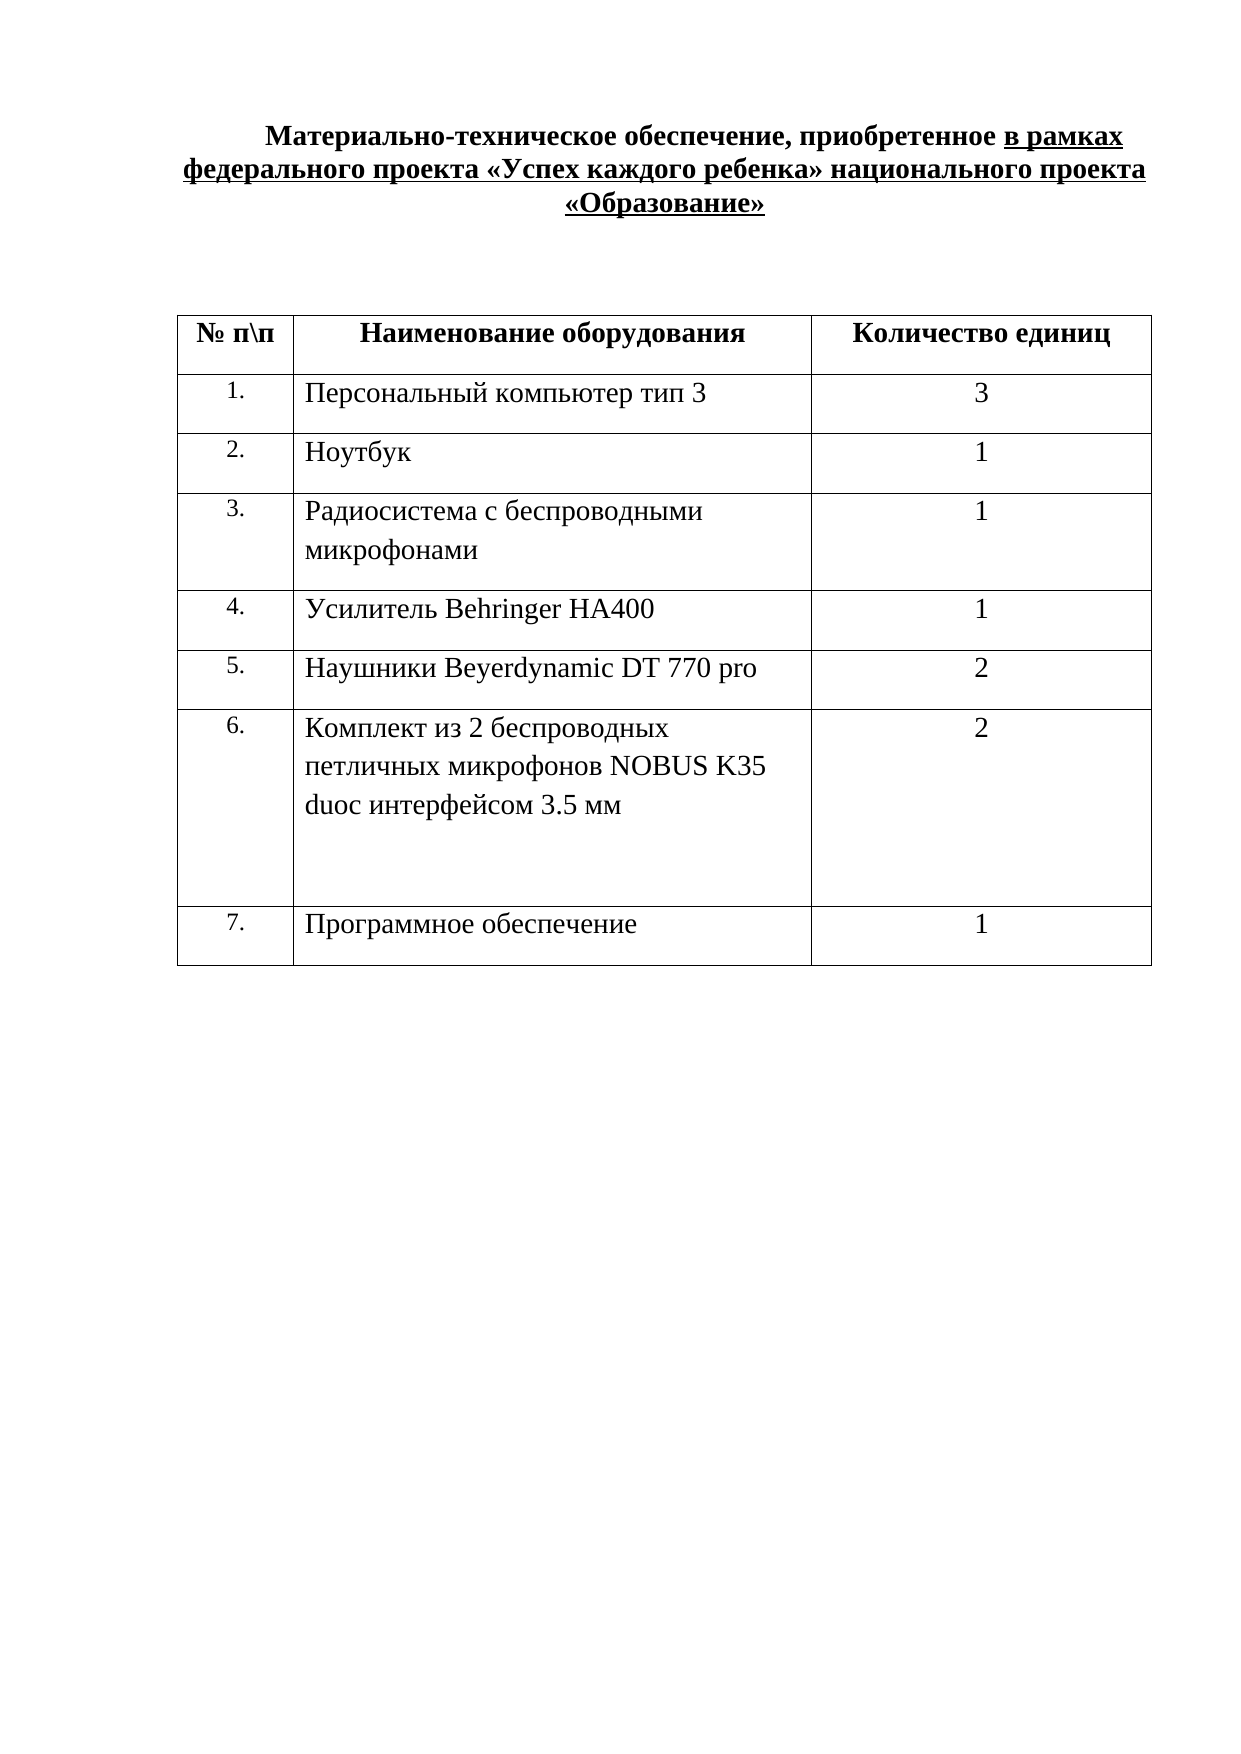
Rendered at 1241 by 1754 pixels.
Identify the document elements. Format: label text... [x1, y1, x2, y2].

table_cell Наушники Beyerdynamic DT 770 pro [294, 651, 811, 709]
table_cell Программное обеспечение [294, 907, 811, 965]
table_header Наименование оборудования [294, 316, 811, 374]
table_cell Усилитель Behringer HA400 [294, 591, 811, 649]
table_cell [178, 591, 293, 649]
table_cell [178, 710, 293, 906]
table_cell [178, 907, 293, 965]
table_cell 2 [812, 651, 1151, 709]
table_cell 3 [812, 375, 1151, 433]
table_cell Радиосистема с беспроводными микрофонами [294, 494, 811, 590]
table_header Количество единиц [812, 316, 1151, 374]
table_cell 1 [812, 494, 1151, 590]
text Материально-техническое обеспечение, приобретенное в рамках федерального проекта «Успех каждого ребенка» национального проекта «Образование» [177, 118, 1152, 219]
table_cell [178, 375, 293, 433]
table_cell Комплект из 2 беспроводных петличных микрофонов NOBUS K35 duoс интерфейсом 3.5 мм [294, 710, 811, 906]
table_header № п\п [178, 316, 293, 374]
table_cell Ноутбук [294, 434, 811, 492]
table_cell [178, 434, 293, 492]
table_cell 1 [812, 591, 1151, 649]
table_cell 1 [812, 434, 1151, 492]
table_cell 1 [812, 907, 1151, 965]
table_cell 2 [812, 710, 1151, 906]
table_cell [178, 494, 293, 590]
table_cell Персональный компьютер тип 3 [294, 375, 811, 433]
table_cell [178, 651, 293, 709]
